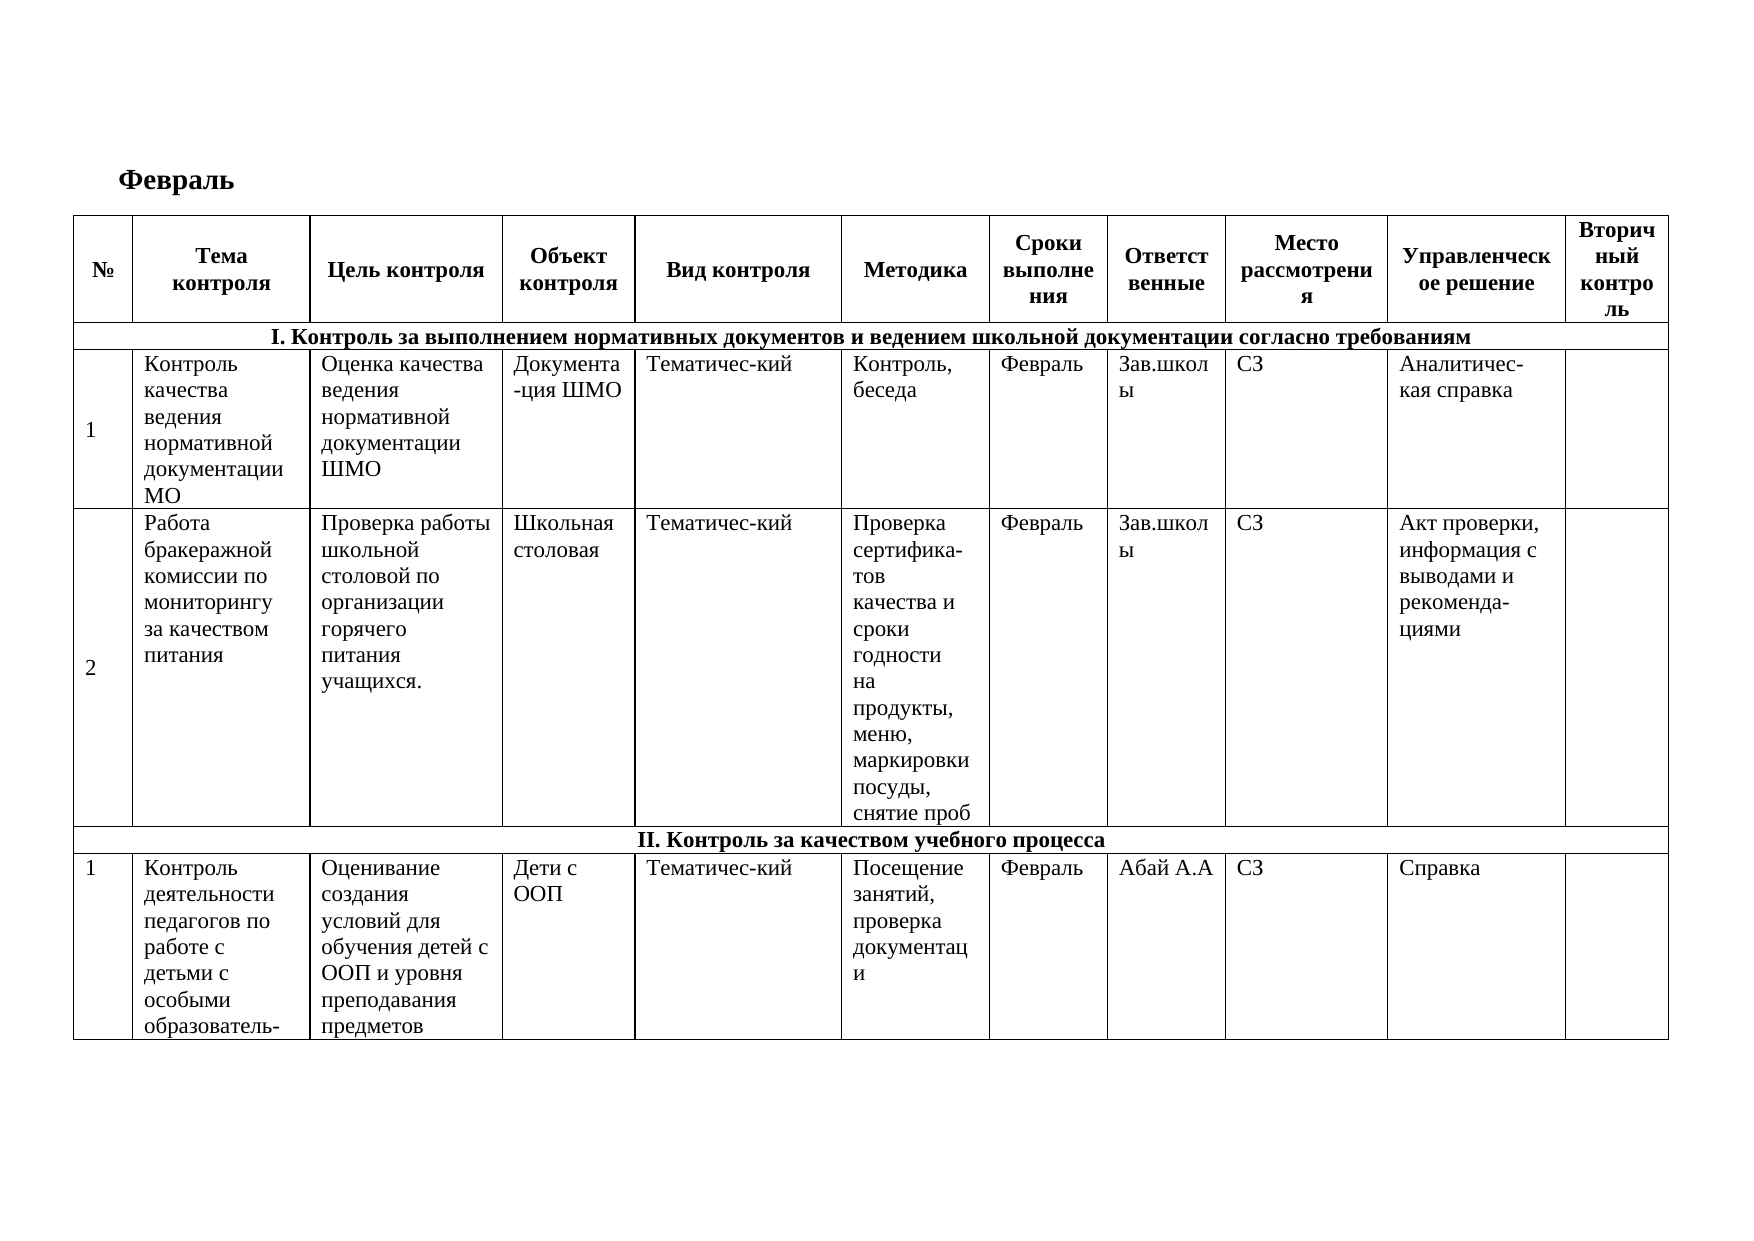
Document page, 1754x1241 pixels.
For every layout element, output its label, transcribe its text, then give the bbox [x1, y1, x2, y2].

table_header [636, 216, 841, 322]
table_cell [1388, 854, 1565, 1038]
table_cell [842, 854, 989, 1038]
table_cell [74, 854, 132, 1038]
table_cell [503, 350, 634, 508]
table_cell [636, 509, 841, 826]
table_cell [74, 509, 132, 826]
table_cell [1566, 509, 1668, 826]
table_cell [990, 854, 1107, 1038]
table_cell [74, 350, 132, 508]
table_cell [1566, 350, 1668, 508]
text Февраль [118, 162, 1636, 196]
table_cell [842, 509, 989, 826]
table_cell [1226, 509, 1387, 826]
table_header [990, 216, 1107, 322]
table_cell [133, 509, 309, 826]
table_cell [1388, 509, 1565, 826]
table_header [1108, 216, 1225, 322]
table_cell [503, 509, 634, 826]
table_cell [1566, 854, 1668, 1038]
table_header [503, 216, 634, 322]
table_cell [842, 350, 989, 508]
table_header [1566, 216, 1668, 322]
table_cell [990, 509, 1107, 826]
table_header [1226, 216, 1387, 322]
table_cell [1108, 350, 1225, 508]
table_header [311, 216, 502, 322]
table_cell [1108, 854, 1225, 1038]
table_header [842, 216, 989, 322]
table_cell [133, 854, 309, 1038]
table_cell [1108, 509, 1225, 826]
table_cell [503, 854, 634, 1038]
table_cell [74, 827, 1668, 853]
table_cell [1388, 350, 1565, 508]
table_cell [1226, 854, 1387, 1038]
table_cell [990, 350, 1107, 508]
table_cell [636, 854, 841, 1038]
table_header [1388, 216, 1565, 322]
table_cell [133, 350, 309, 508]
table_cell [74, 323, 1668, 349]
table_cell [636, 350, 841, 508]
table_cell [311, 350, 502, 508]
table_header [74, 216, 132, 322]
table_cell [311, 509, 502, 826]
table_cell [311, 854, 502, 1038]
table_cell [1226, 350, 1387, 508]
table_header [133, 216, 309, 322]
